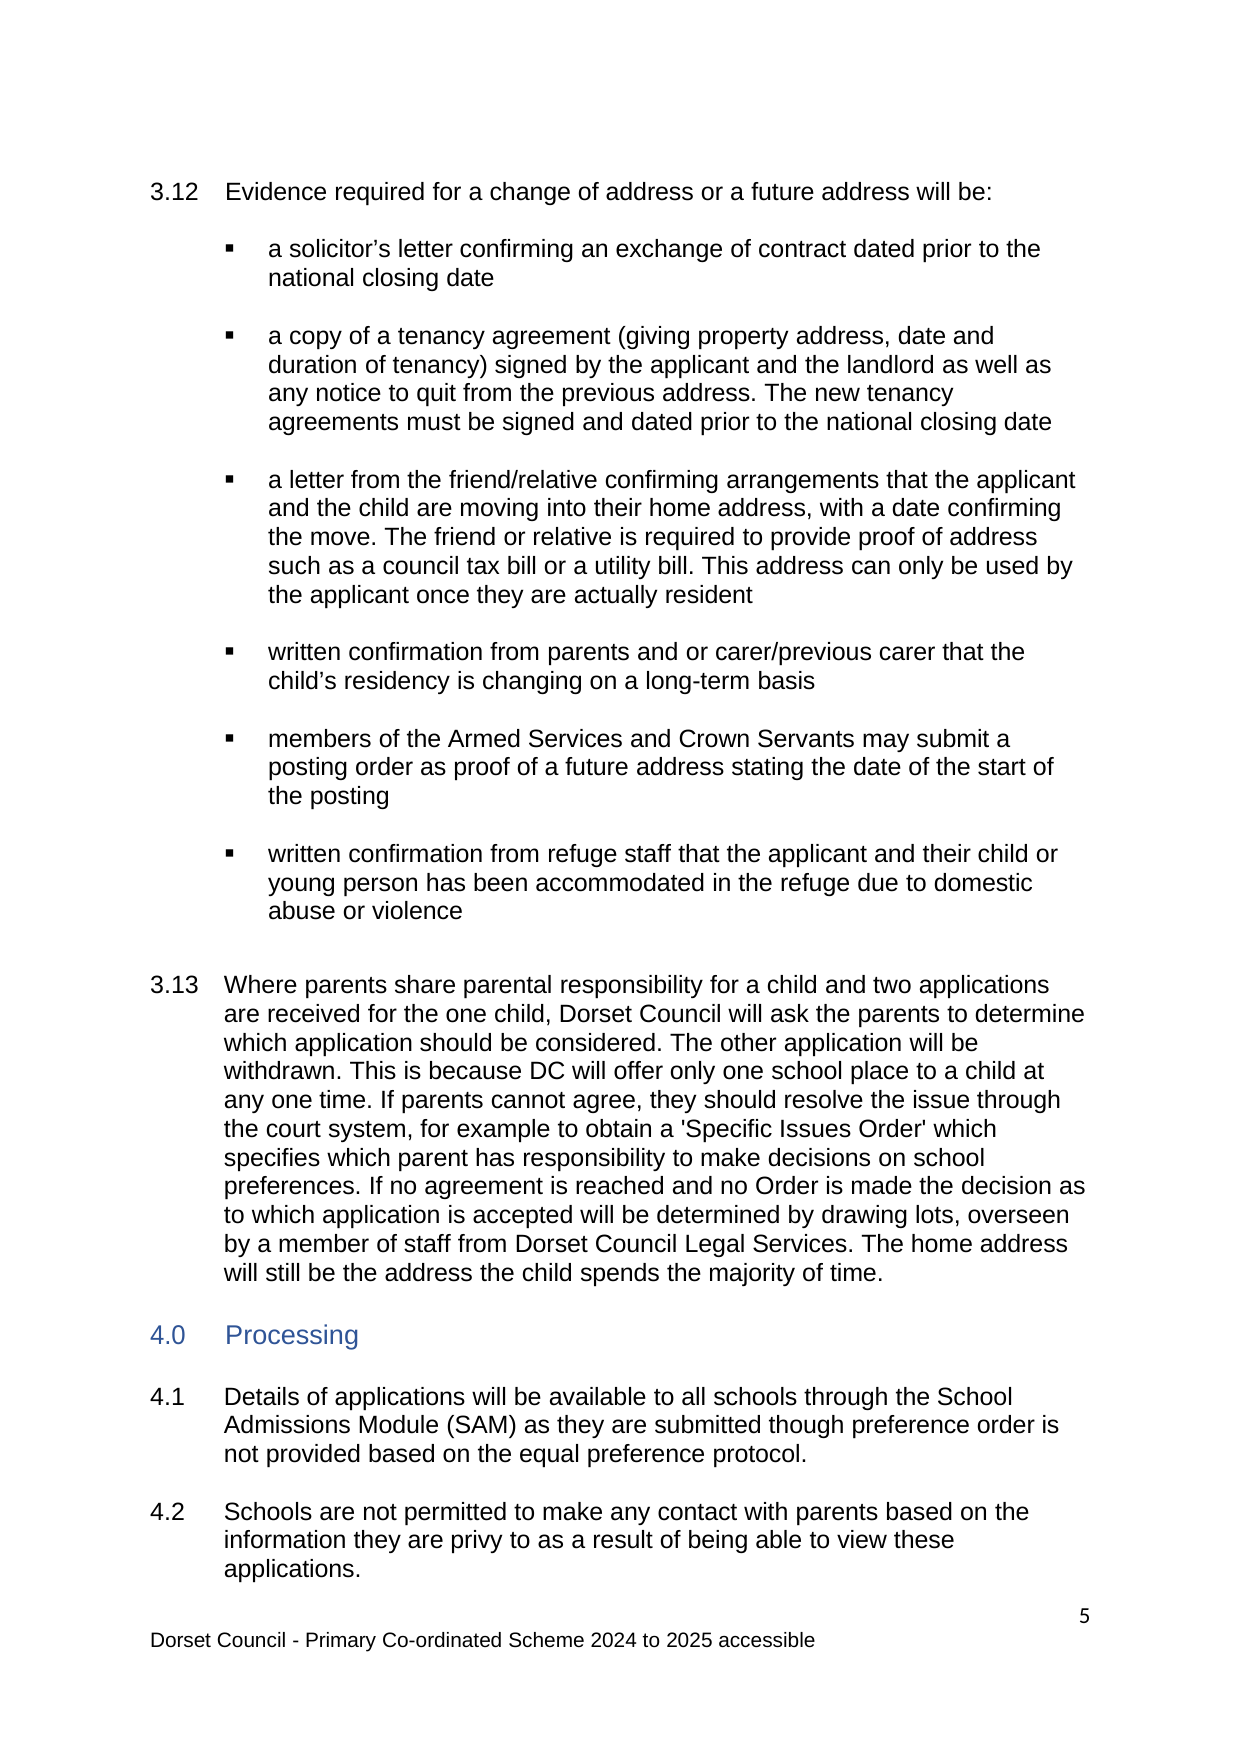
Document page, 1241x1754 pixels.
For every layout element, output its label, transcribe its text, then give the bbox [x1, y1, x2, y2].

list Details of applications will be available to all schools through the School Admissions Module (SAM) as they are submitted though preference order is not provided based on the equal preference protocol. [150, 1382, 1065, 1468]
list written confirmation from refuge staff that the applicant and their child or young person has been accommodated in the refuge due to domestic abuse or violence [224, 839, 1063, 925]
list Evidence required for a change of address or a future address will be: [150, 177, 1103, 206]
list members of the Armed Services and Crown Servants may submit a posting order as proof of a future address stating the date of the start of the posting [224, 723, 1057, 810]
subtitle 4.0 Processing [150, 1319, 1103, 1351]
list written confirmation from parents and or carer/previous carer that the child’s residency is changing on a long-term basis [224, 637, 1027, 695]
list Where parents share parental responsibility for a child and two applications are received for the one child, Dorset Council will ask the parents to determine which application should be considered. The other application will be withdrawn. This is because DC will offer only one school place to a child at any one time. If parents cannot agree, they should resolve the issue through the court system, for example to obtain a 'Specific Issues Order' which specifies which parent has responsibility to make decisions on school preferences. If no agreement is reached and no Order is made the decision as to which application is accepted will be determined by drawing lots, overseen by a member of staff from Dorset Council Legal Services. The home address will still be the address the child spends the majority of time. [150, 970, 1088, 1286]
list a solicitor’s letter confirming an exchange of contract dated prior to the national closing date [224, 234, 1046, 292]
list a letter from the friend/relative confirming arrangements that the applicant and the child are moving into their home address, with a date confirming the move. The friend or relative is required to provide proof of address such as a council tax bill or a utility bill. This address can only be used by the applicant once they are actually resident [224, 464, 1077, 608]
list a copy of a tenancy agreement (giving property address, date and duration of tenancy) signed by the applicant and the landlord as well as any notice to quit from the previous address. The new tenancy agreements must be signed and dated prior to the national closing date [224, 321, 1057, 436]
list Schools are not permitted to make any contact with parents based on the information they are privy to as a result of being able to view these applications. [150, 1497, 1033, 1583]
